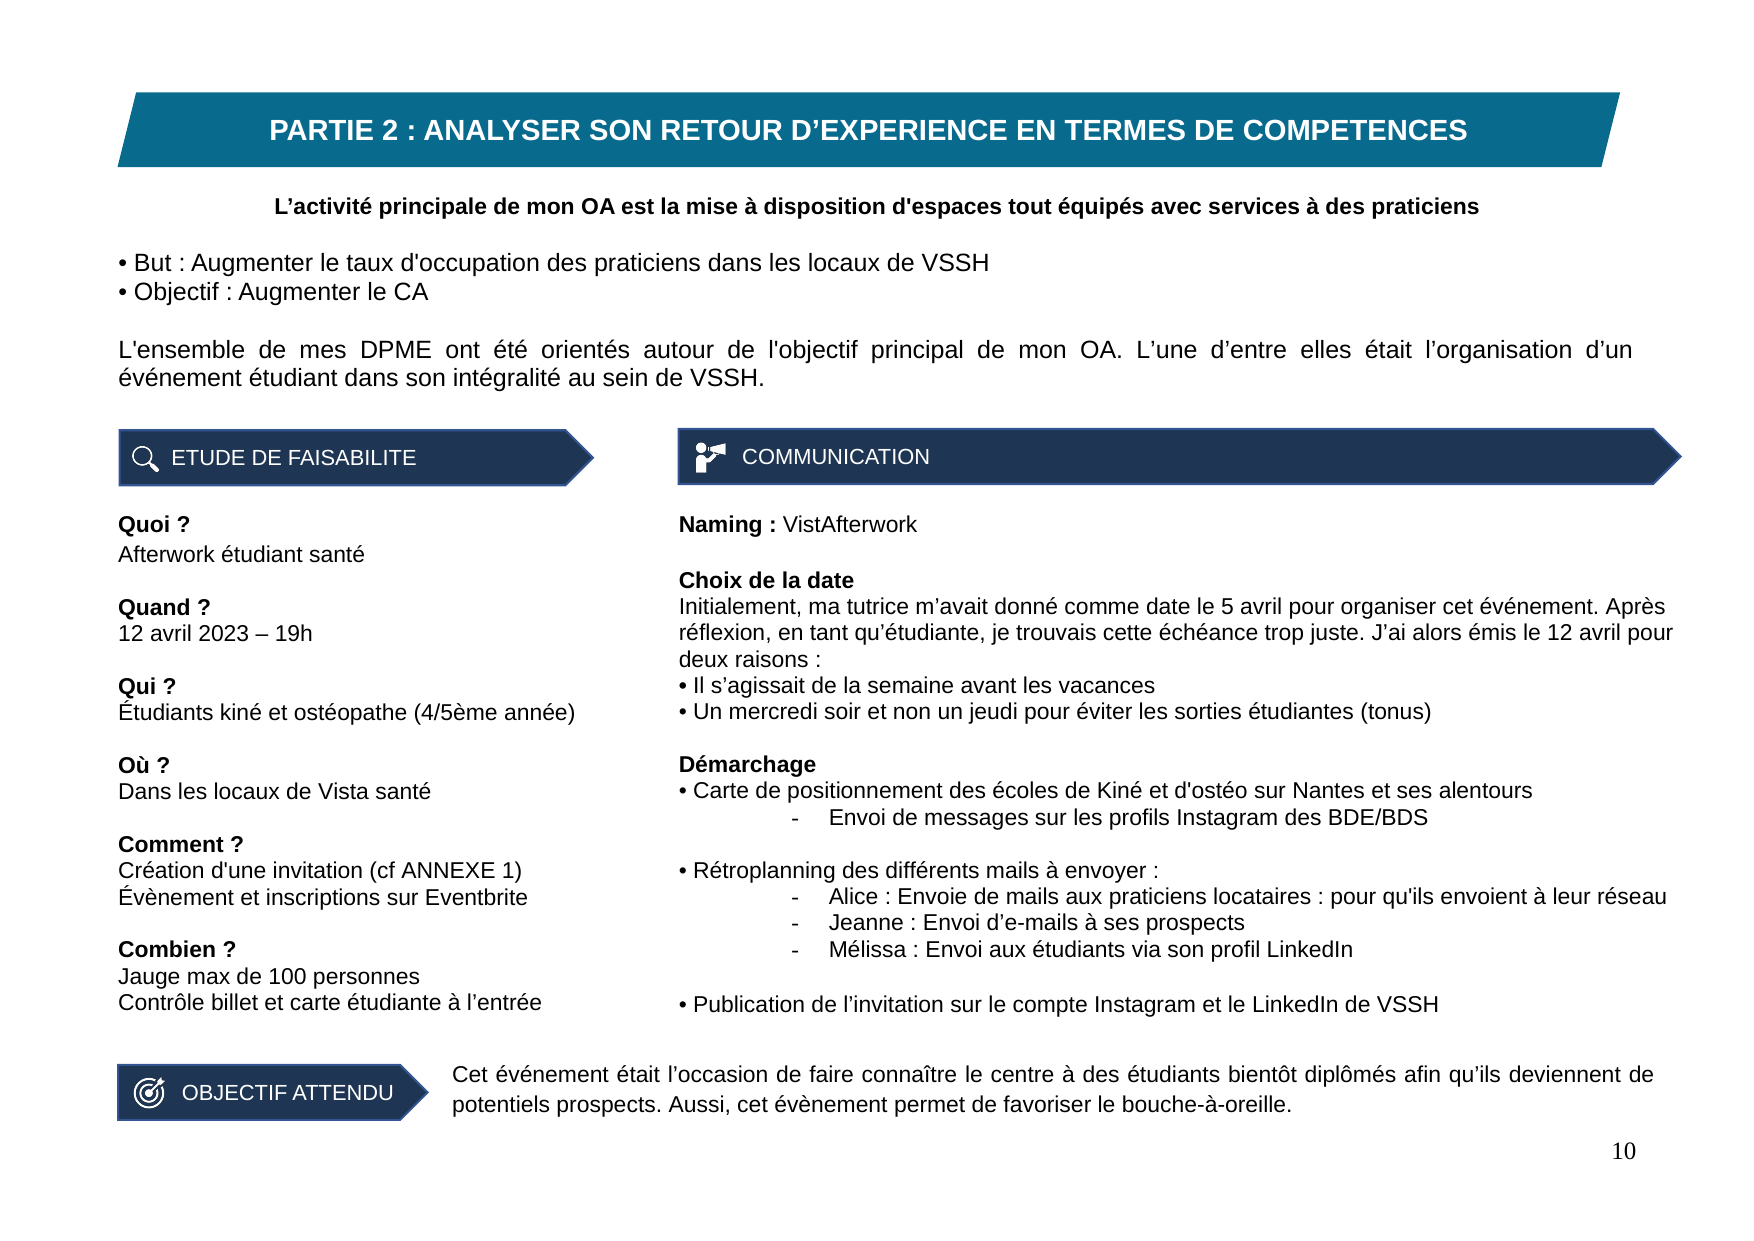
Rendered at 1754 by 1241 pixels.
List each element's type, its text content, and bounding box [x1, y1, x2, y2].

text L’activité principale de mon OA est la mise à disposition d'espaces tout équipés avec services à des praticiens [118, 193, 1636, 219]
text L'ensemble de mes DPME ont été orientés autour de l'objectif principal de mon OA. L’une d’entre elles était l’organisation d’un événement étudiant dans son intégralité au sein de VSSH. [118, 335, 1636, 392]
picture [130, 1073, 169, 1112]
text • Objectif : Augmenter le CA [118, 277, 1636, 306]
picture [689, 437, 732, 479]
text • But : Augmenter le taux d'occupation des praticiens dans les locaux de VSSH [118, 248, 1636, 277]
picture [129, 443, 162, 475]
